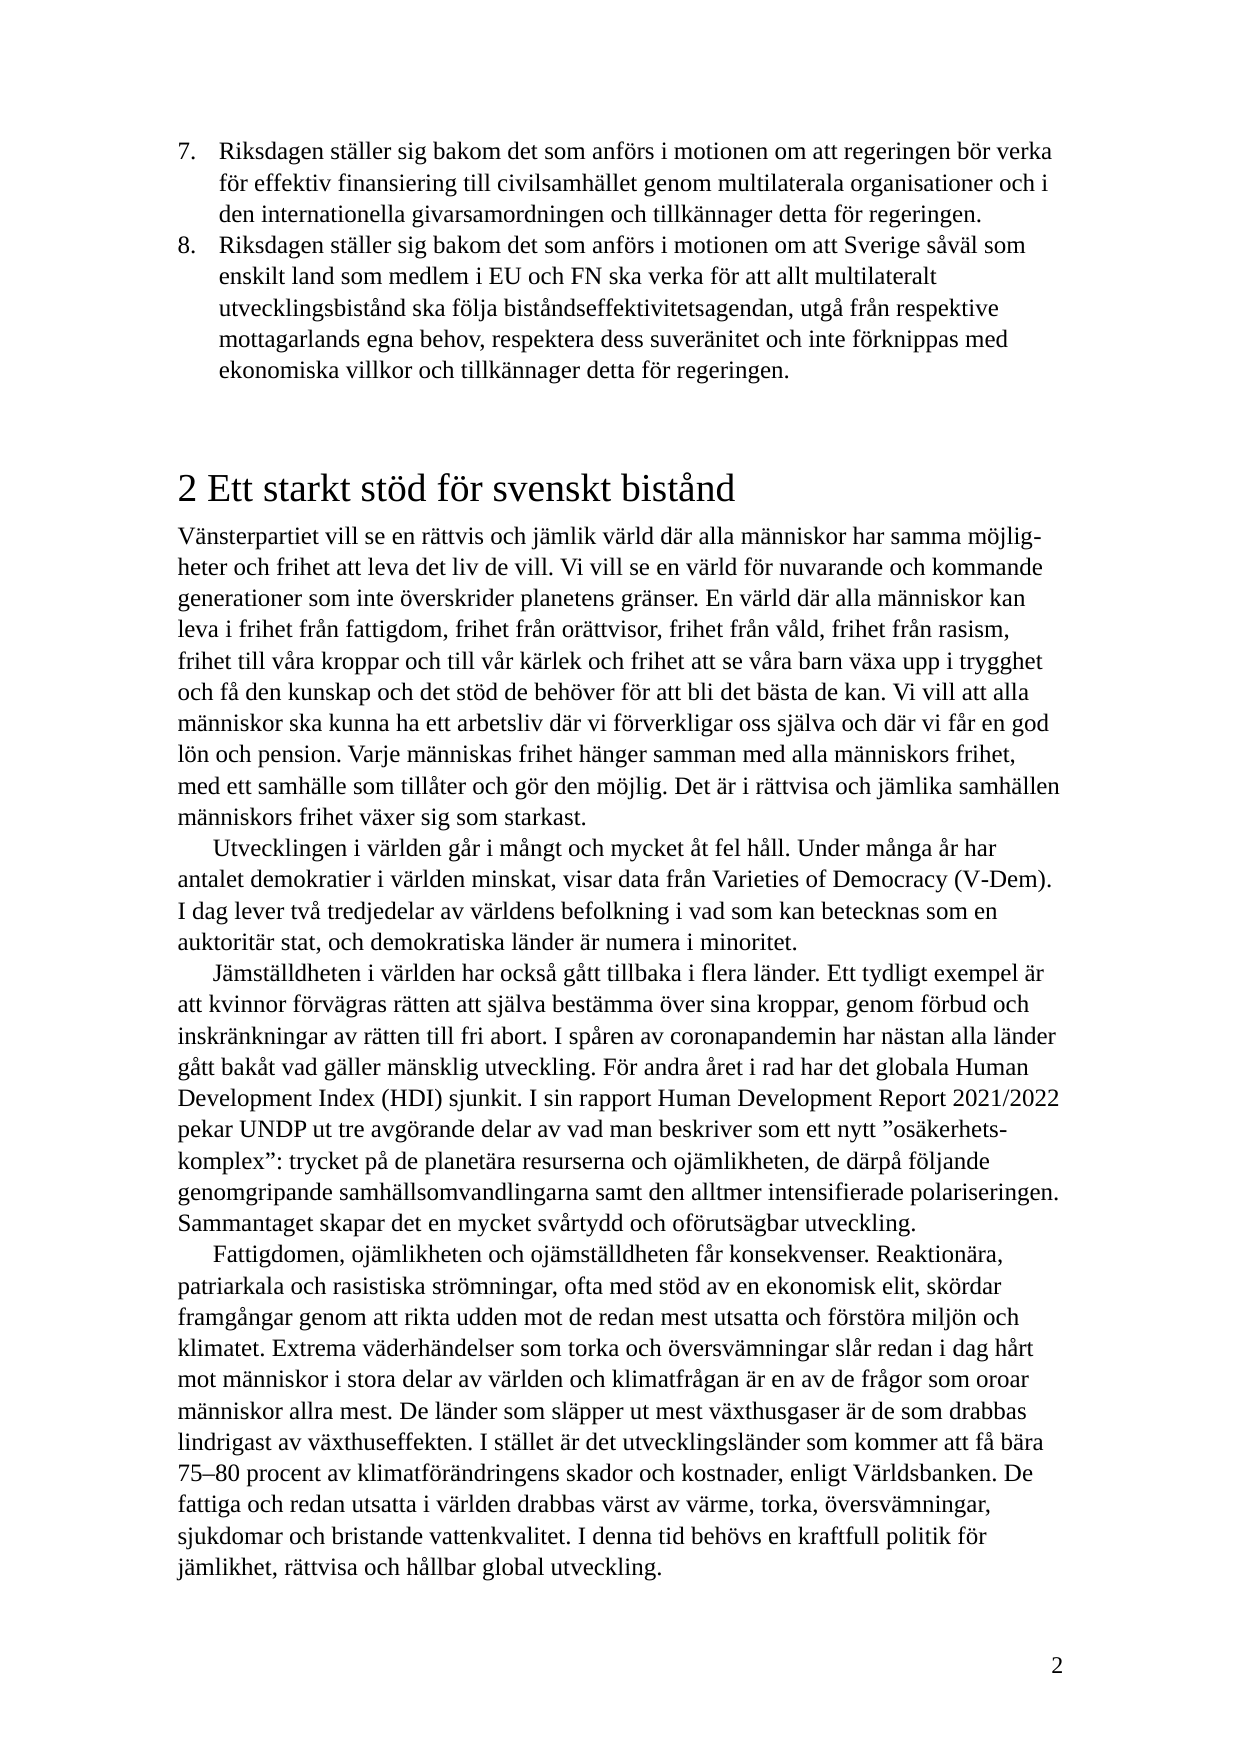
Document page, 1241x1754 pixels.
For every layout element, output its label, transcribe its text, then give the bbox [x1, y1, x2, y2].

text Vänsterpartiet vill se en rättvis och jämlik värld där alla människor har samma möjligheter och frihet att leva det liv de vill. Vi vill se en värld för nuvarande och kommande generationer som inte överskrider planetens gränser. En värld där alla människor kan leva i frihet från fattigdom, frihet från orättvisor, frihet från våld, frihet från rasism, frihet till våra kroppar och till vår kärlek och frihet att se våra barn växa upp i trygghet och få den kunskap och det stöd de behöver för att bli det bästa de kan. Vi vill att alla människor ska kunna ha ett arbetsliv där vi förverkligar oss själva och där vi får en god lön och pension. Varje människas frihet hänger samman med alla människors frihet, med ett samhälle som tillåter och gör den möjlig. Det är i rättvisa och jämlika samhällen människors frihet växer sig som starkast. [177, 518, 1063, 831]
text Fattigdomen, ojämlikheten och ojämställdheten får konsekvenser. Reaktionära, patriarkala och rasistiska strömningar, ofta med stöd av en ekonomisk elit, skördar framgångar genom att rikta udden mot de redan mest utsatta och förstöra miljön och klimatet. Extrema väderhändelser som torka och översvämningar slår redan i dag hårt mot människor i stora delar av världen och klimatfrågan är en av de frågor som oroar människor allra mest. De länder som släpper ut mest växthusgaser är de som drabbas lindrigast av växthuseffekten. I stället är det utvecklingsländer som kommer att få bära 75–80 procent av klimatförändringens skador och kostnader, enligt Världsbanken. De fattiga och redan utsatta i världen drabbas värst av värme, torka, översvämningar, sjukdomar och bristande vattenkvalitet. I denna tid behövs en kraftfull politik för jämlikhet, rättvisa och hållbar global utveckling. [177, 1237, 1063, 1581]
text Utvecklingen i världen går i mångt och mycket åt fel håll. Under många år har antalet demokratier i världen minskat, visar data från Varieties of Democracy (V-Dem). I dag lever två tredjedelar av världens befolkning i vad som kan betecknas som en auktoritär stat, och demokratiska länder är numera i minoritet. [177, 831, 1063, 956]
text Jämställdheten i världen har också gått tillbaka i flera länder. Ett tydligt exempel är att kvinnor förvägras rätten att själva bestämma över sina kroppar, genom förbud och inskränkningar av rätten till fri abort. I spåren av coronapandemin har nästan alla länder gått bakåt vad gäller mänsklig utveckling. För andra året i rad har det globala Human Development Index (HDI) sjunkit. I sin rapport Human Development Report 2021/2022 pekar UNDP ut tre avgörande delar av vad man beskriver som ett nytt ”osäkerhetskomplex”: trycket på de planetära resurserna och ojämlikheten, de därpå följande genomgripande samhällsomvandlingarna samt den alltmer intensifierade polariseringen. Sammantaget skapar det en mycket svårtydd och oförutsägbar utveckling. [177, 956, 1063, 1237]
